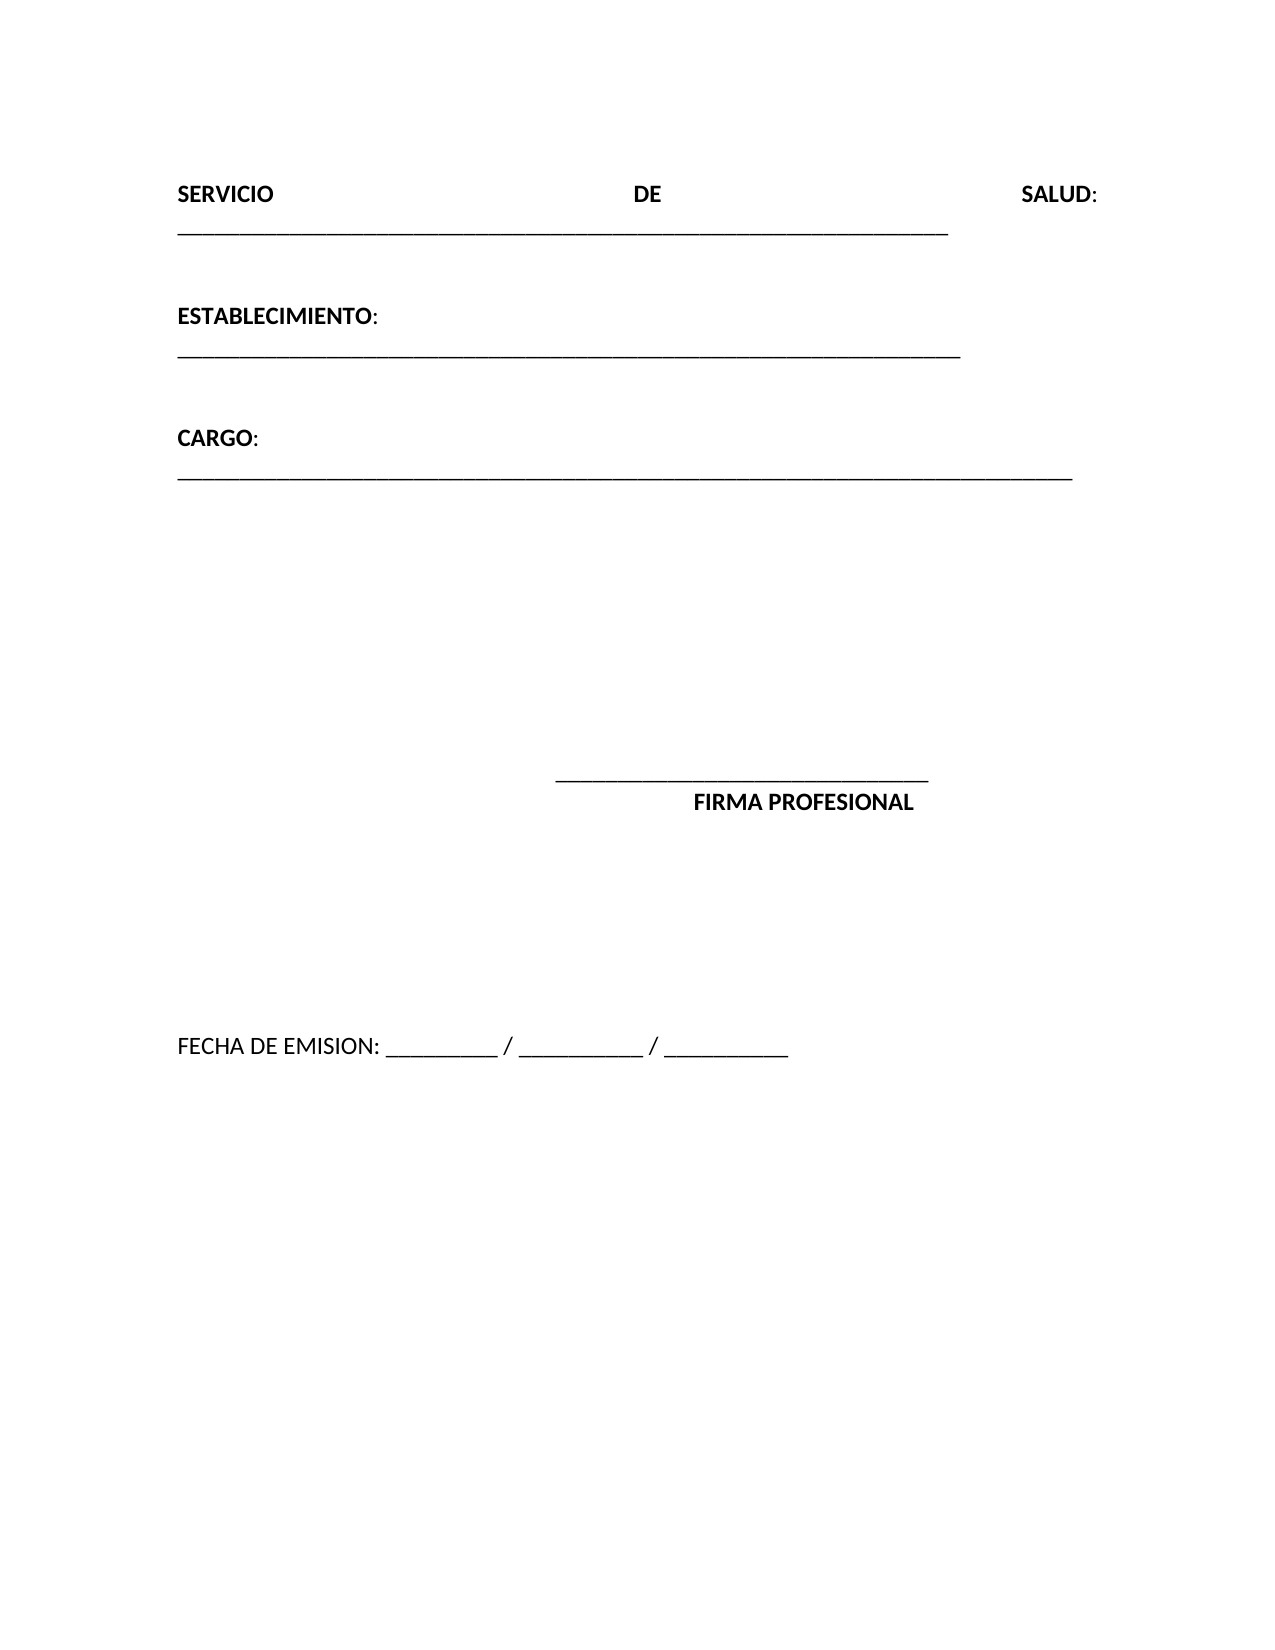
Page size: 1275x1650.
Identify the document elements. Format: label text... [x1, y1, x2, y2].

text SERVICIO DE SALUD: ______________________________________________________________ [177, 178, 1098, 239]
text ESTABLECIMIENTO: _______________________________________________________________ [177, 300, 1098, 361]
text FIRMA PROFESIONAL [693, 786, 1098, 817]
text FECHA DE EMISION: _________ / __________ / __________ [177, 1030, 1098, 1061]
text ______________________________ [177, 756, 1098, 786]
text CARGO: ________________________________________________________________________ [177, 422, 1098, 483]
